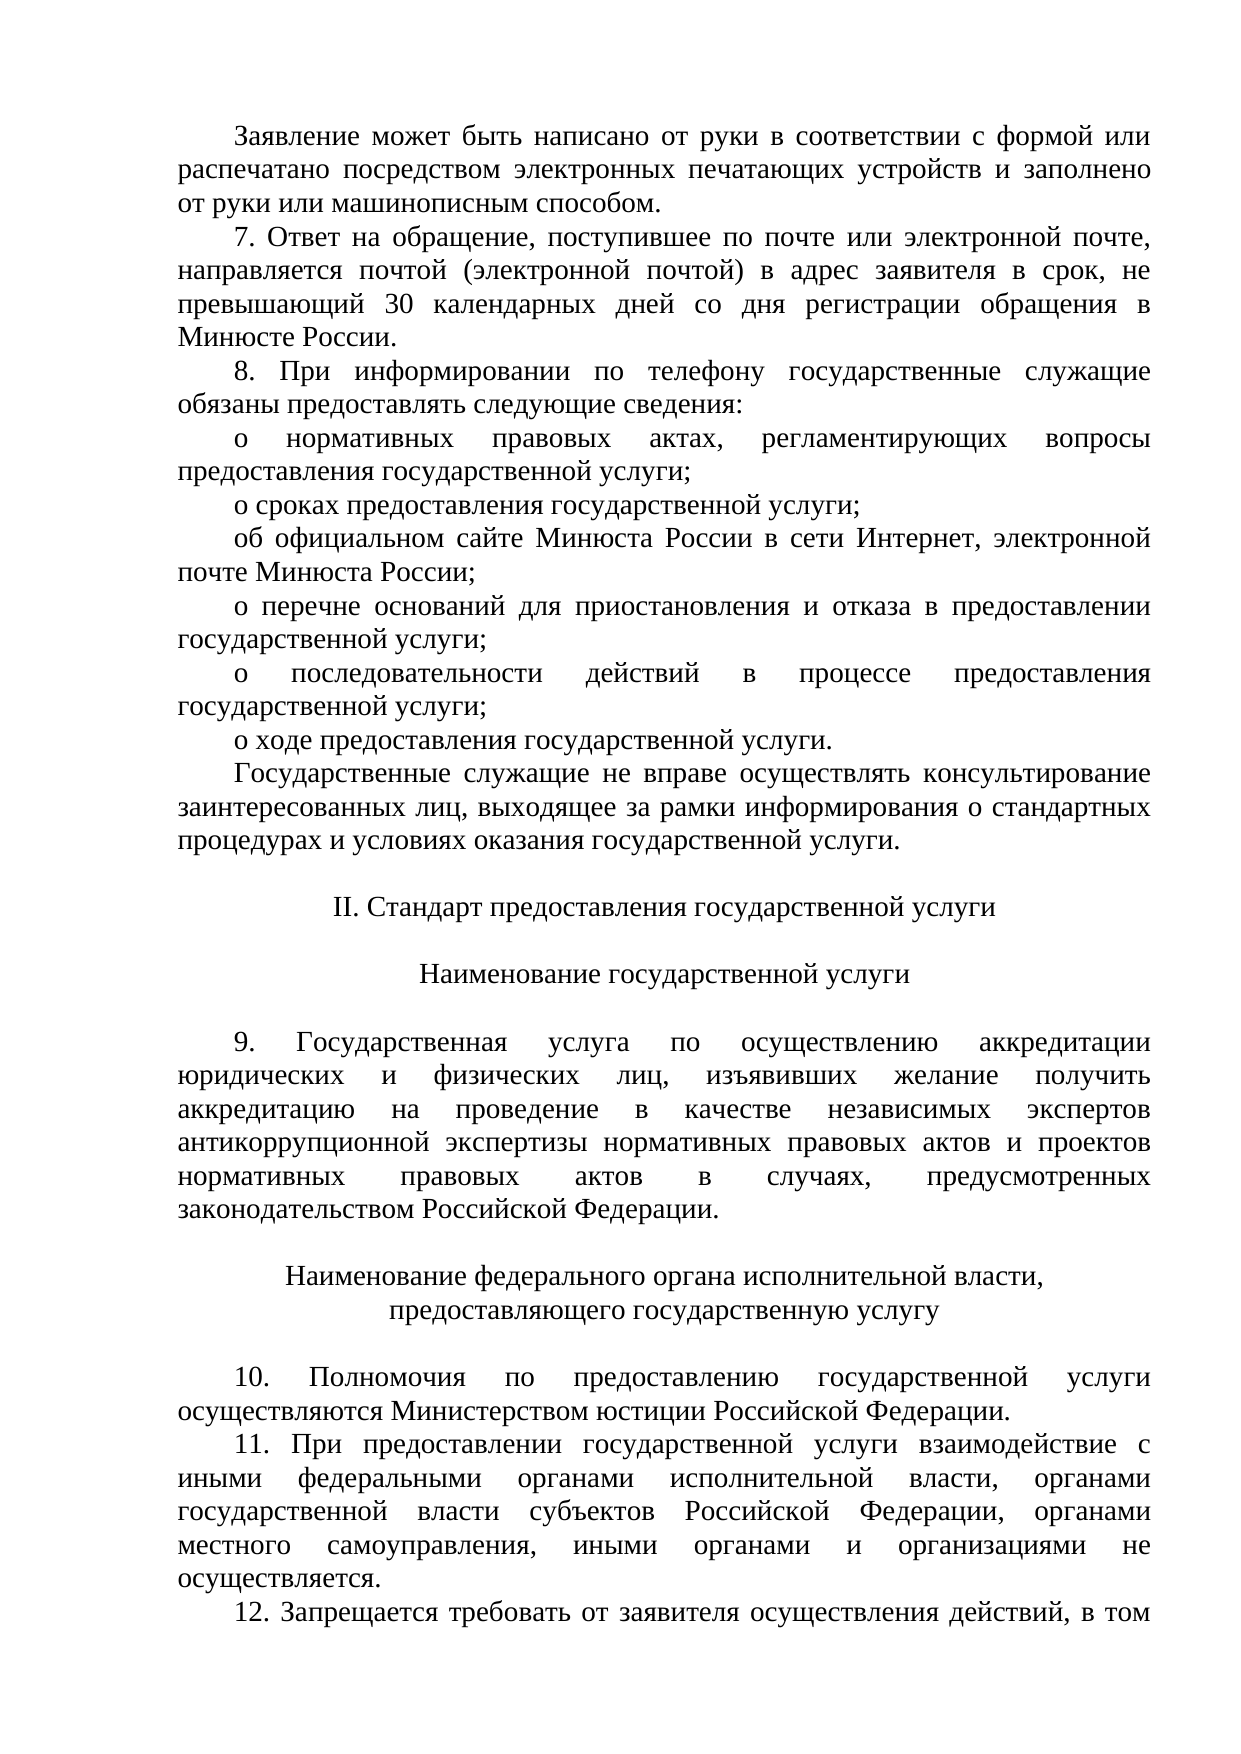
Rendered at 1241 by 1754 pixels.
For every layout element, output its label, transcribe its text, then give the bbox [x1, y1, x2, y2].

text 10. Полномочия по предоставлению государственной услуги осуществляются Министерством юстиции Российской Федерации. [177, 1359, 1152, 1426]
text 9. Государственная услуга по осуществлению аккредитации юридических и физических лиц, изъявивших желание получить аккредитацию на проведение в качестве независимых экспертов антикоррупционной экспертизы нормативных правовых актов и проектов нормативных правовых актов в случаях, предусмотренных законодательством Российской Федерации. [177, 1024, 1152, 1225]
text об официальном сайте Минюста России в сети Интернет, электронной почте Минюста России; [177, 521, 1152, 588]
text о сроках предоставления государственной услуги; [177, 487, 1152, 521]
text Наименование федерального органа исполнительной власти, [177, 1258, 1152, 1292]
text 8. При информировании по телефону государственные служащие обязаны предоставлять следующие сведения: [177, 353, 1152, 420]
text о ходе предоставления государственной услуги. [177, 722, 1152, 755]
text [177, 1594, 1152, 1627]
text о нормативных правовых актах, регламентирующих вопросы предоставления государственной услуги; [177, 420, 1152, 487]
text предоставляющего государственную услугу [177, 1292, 1152, 1326]
text Наименование государственной услуги [177, 957, 1152, 990]
text 7. Ответ на обращение, поступившее по почте или электронной почте, направляется почтой (электронной почтой) в адрес заявителя в срок, не превышающий 30 календарных дней со дня регистрации обращения в Минюсте России. [177, 219, 1152, 353]
text Государственные служащие не вправе осуществлять консультирование заинтересованных лиц, выходящее за рамки информирования о стандартных процедурах и условиях оказания государственной услуги. [177, 755, 1152, 856]
text Заявление может быть написано от руки в соответствии с формой или распечатано посредством электронных печатающих устройств и заполнено от руки или машинописным способом. [177, 118, 1152, 219]
text II. Стандарт предоставления государственной услуги [177, 889, 1152, 923]
text о перечне оснований для приостановления и отказа в предоставлении государственной услуги; [177, 588, 1152, 655]
text 11. При предоставлении государственной услуги взаимодействие с иными федеральными органами исполнительной власти, органами государственной власти субъектов Российской Федерации, органами местного самоуправления, иными органами и организациями не осуществляется. [177, 1426, 1152, 1594]
text о последовательности действий в процессе предоставления государственной услуги; [177, 655, 1152, 722]
